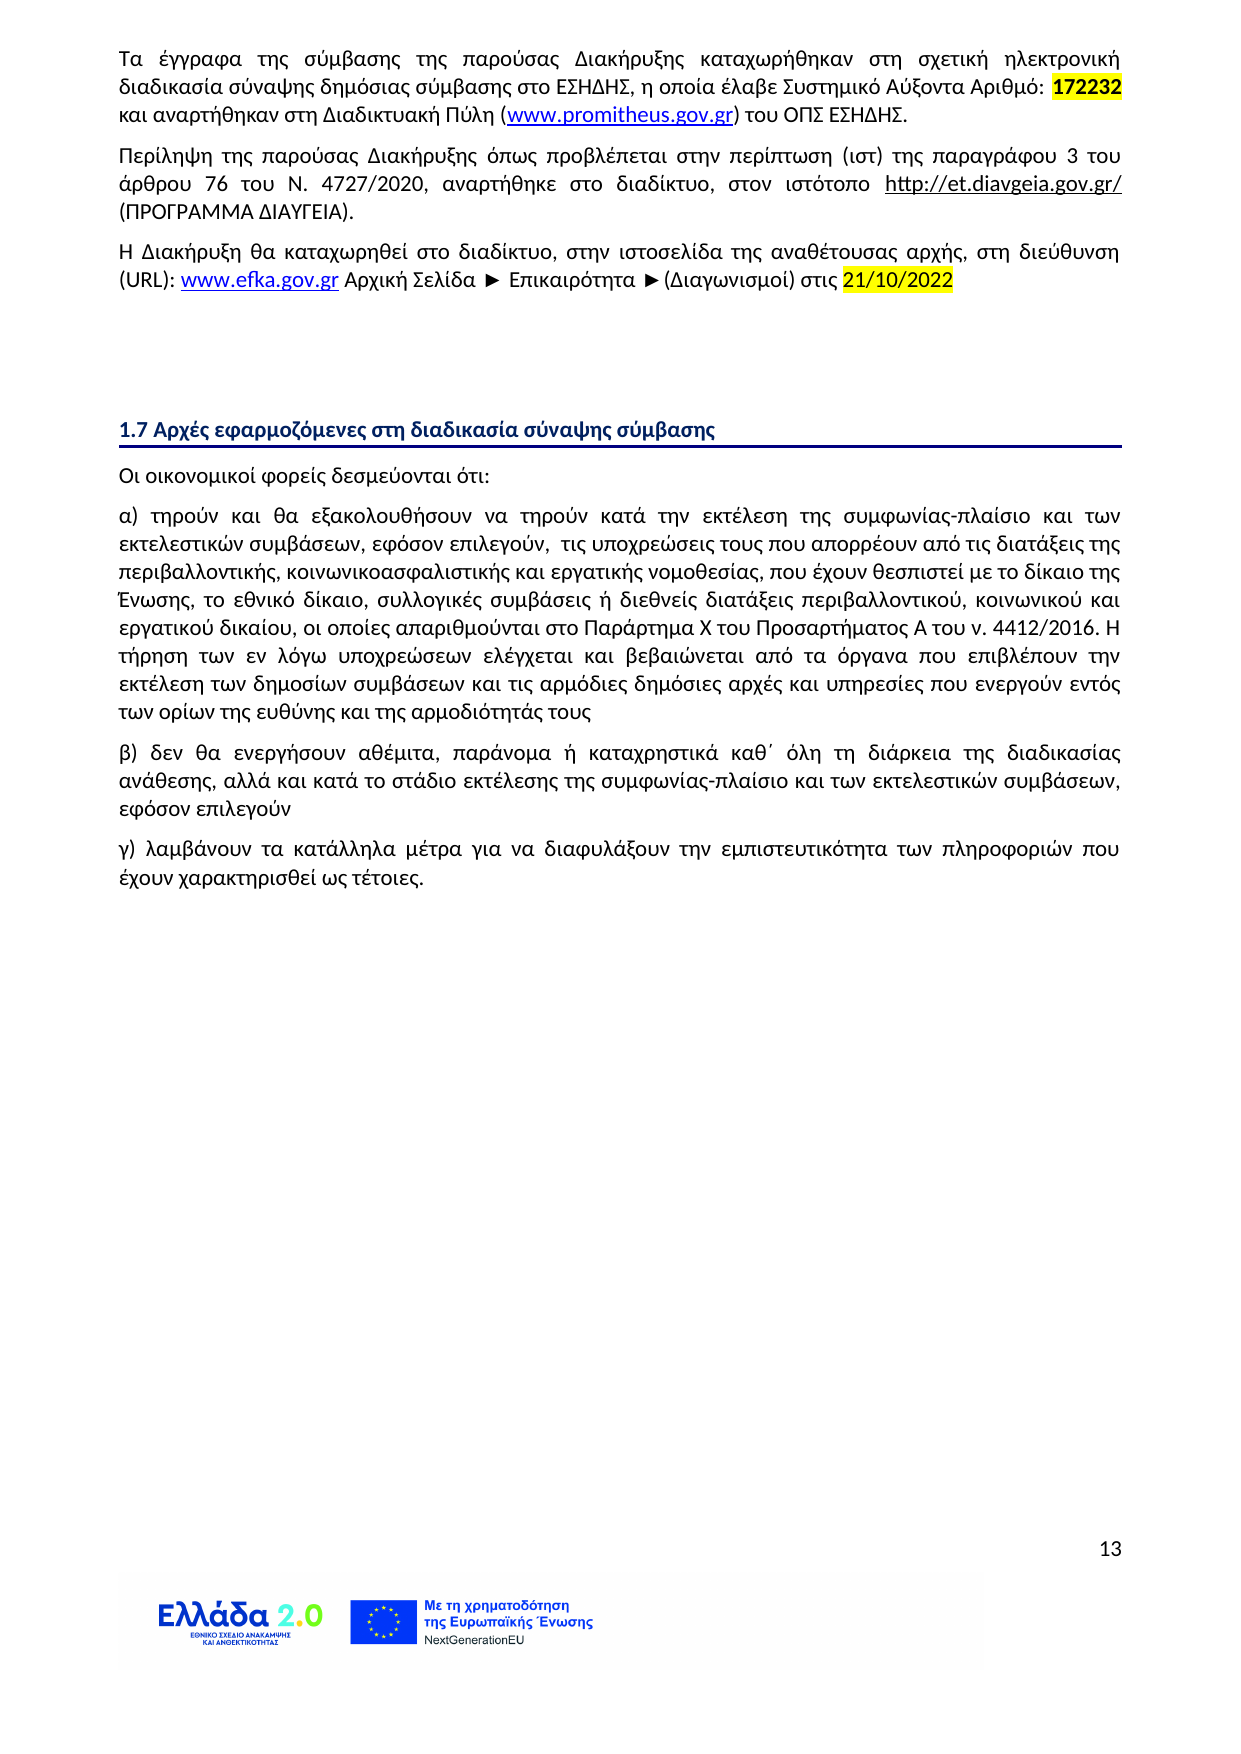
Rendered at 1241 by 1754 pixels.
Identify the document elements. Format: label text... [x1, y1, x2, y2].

text α) τηρούν και θα εξακολουθήσουν να τηρούν κατά την εκτέλεση της συμφωνίας-πλαίσιο και των εκτελεστικών συμβάσεων, εφόσον επιλεγούν, τις υποχρεώσεις τους που απορρέουν από τις διατάξεις της περιβαλλοντικής, κοινωνικοασφαλιστικής και εργατικής νομοθεσίας, που έχουν θεσπιστεί με το δίκαιο της Ένωσης, το εθνικό δίκαιο, συλλογικές συμβάσεις ή διεθνείς διατάξεις περιβαλλοντικού, κοινωνικού και εργατικού δικαίου, οι οποίες απαριθμούνται στο Παράρτημα Χ του Προσαρτήματος Α του ν. 4412/2016. Η τήρηση των εν λόγω υποχρεώσεων ελέγχεται και βεβαιώνεται από τα όργανα που επιβλέπουν την εκτέλεση των δημοσίων συμβάσεων και τις αρμόδιες δημόσιες αρχές και υπηρεσίες που ενεργούν εντός των ορίων της ευθύνης και της αρμοδιότητάς τους [118, 501, 1122, 726]
subtitle 1.7 Αρχές εφαρμοζόμενες στη διαδικασία σύναψης σύμβασης [118, 415, 1122, 448]
text Οι οικονομικοί φορείς δεσμεύονται ότι: [118, 461, 1122, 489]
text Η Διακήρυξη θα καταχωρηθεί στο διαδίκτυο, στην ιστοσελίδα της αναθέτουσας αρχής, στη διεύθυνση (URL): www.efka.gov.gr Αρχική Σελίδα ► Επικαιρότητα ►(Διαγωνισμοί) στις 21/10/2022 [118, 237, 1122, 293]
picture [118, 1572, 984, 1670]
text Τα έγγραφα της σύμβασης της παρούσας Διακήρυξης καταχωρήθηκαν στη σχετική ηλεκτρονική διαδικασία σύναψης δημόσιας σύμβασης στο ΕΣΗΔΗΣ, η οποία έλαβε Συστημικό Αύξοντα Αριθμό: 172232 και αναρτήθηκαν στη Διαδικτυακή Πύλη (www.promitheus.gov.gr) του ΟΠΣ ΕΣΗΔΗΣ. [118, 44, 1122, 128]
text γ) λαμβάνουν τα κατάλληλα μέτρα για να διαφυλάξουν την εμπιστευτικότητα των πληροφοριών που έχουν χαρακτηρισθεί ως τέτοιες. [118, 834, 1122, 891]
text β) δεν θα ενεργήσουν αθέμιτα, παράνομα ή καταχρηστικά καθ΄ όλη τη διάρκεια της διαδικασίας ανάθεσης, αλλά και κατά το στάδιο εκτέλεσης της συμφωνίας-πλαίσιο και των εκτελεστικών συμβάσεων, εφόσον επιλεγούν [118, 738, 1122, 822]
text Περίληψη της παρούσας Διακήρυξης όπως προβλέπεται στην περίπτωση (ιστ) της παραγράφου 3 του άρθρου 76 του Ν. 4727/2020, αναρτήθηκε στο διαδίκτυο, στον ιστότοπο http://et.diavgeia.gov.gr/ (ΠΡΟΓΡΑΜΜΑ ΔΙΑΥΓΕΙΑ). [118, 141, 1122, 225]
